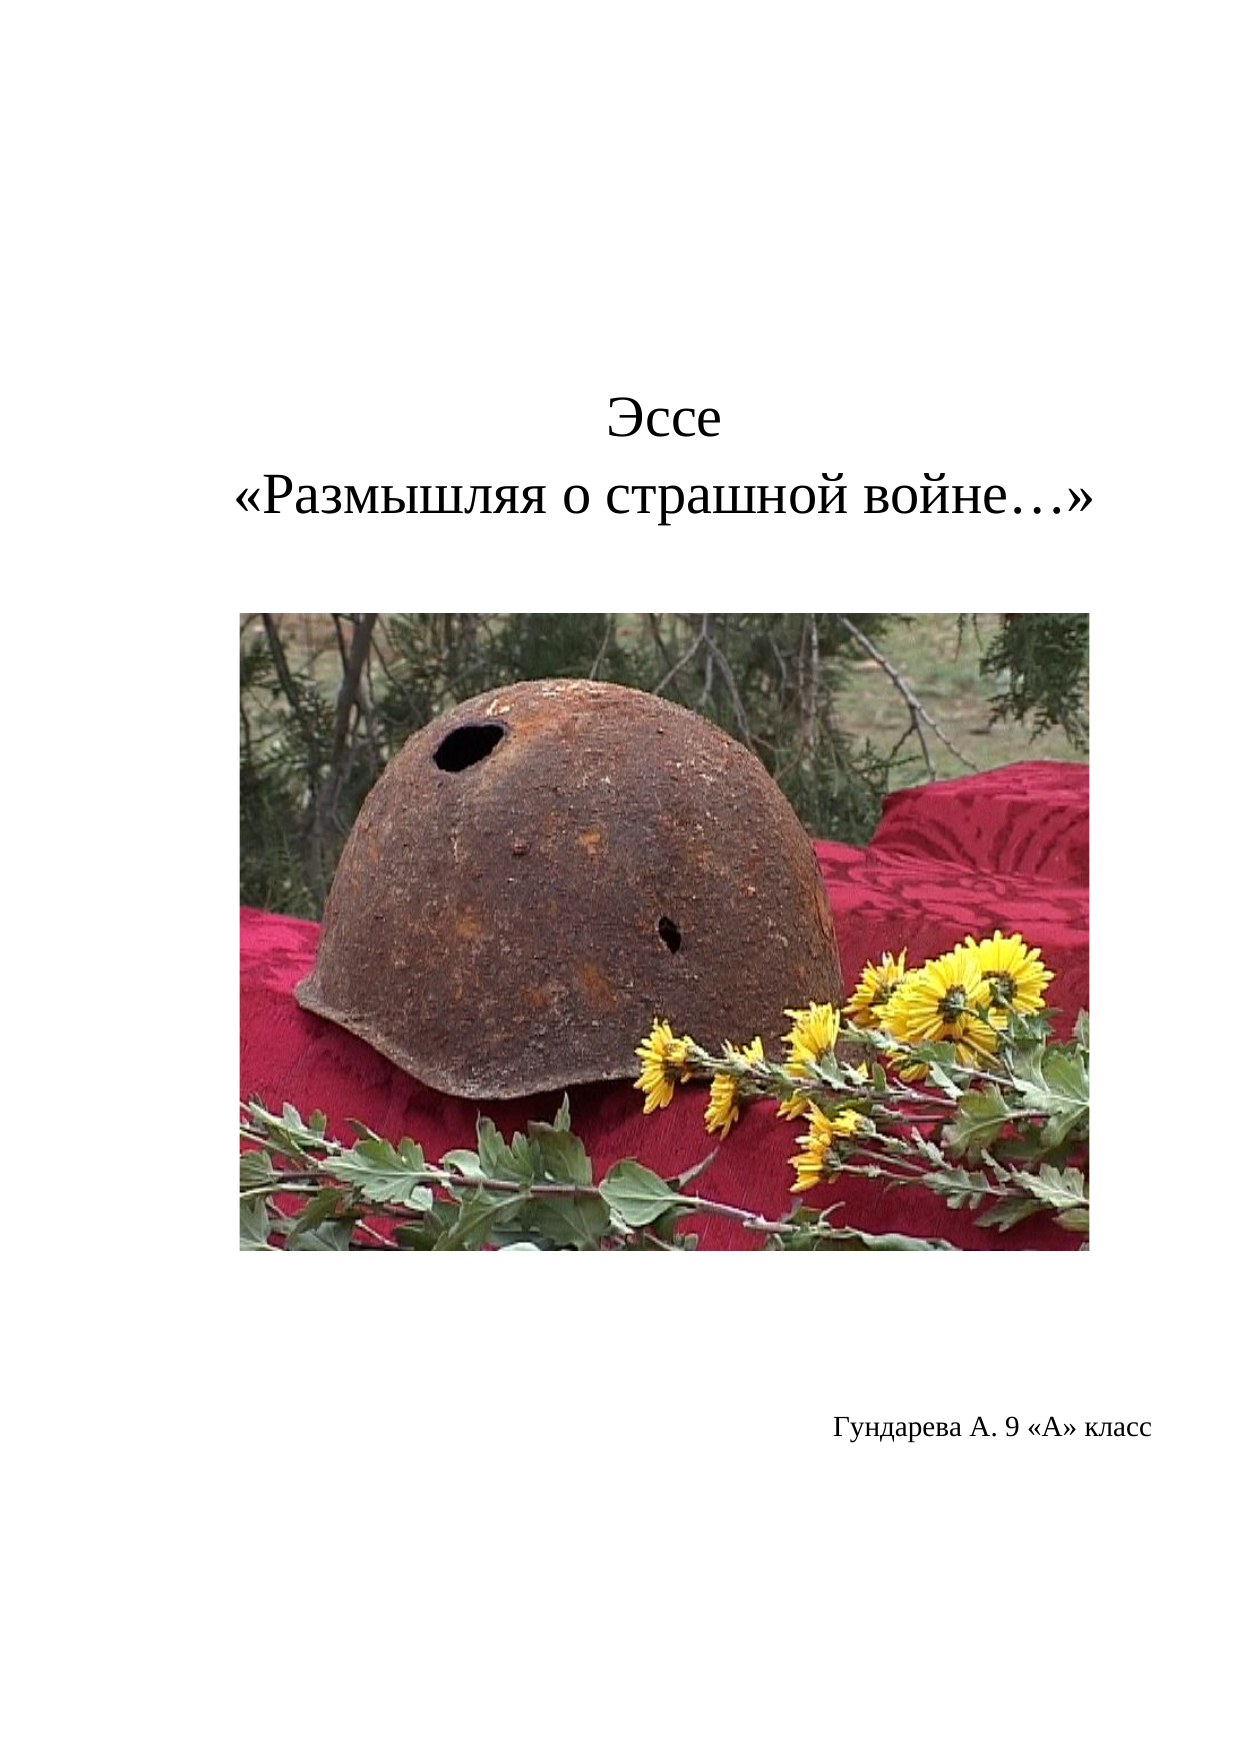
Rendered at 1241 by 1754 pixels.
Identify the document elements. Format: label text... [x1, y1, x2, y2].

picture [239, 613, 1090, 1251]
text Гундарева А. 9 «А» класс [177, 1409, 1152, 1443]
text «Размышляя о страшной войне…» [177, 459, 1152, 526]
text Эссе [177, 382, 1152, 449]
